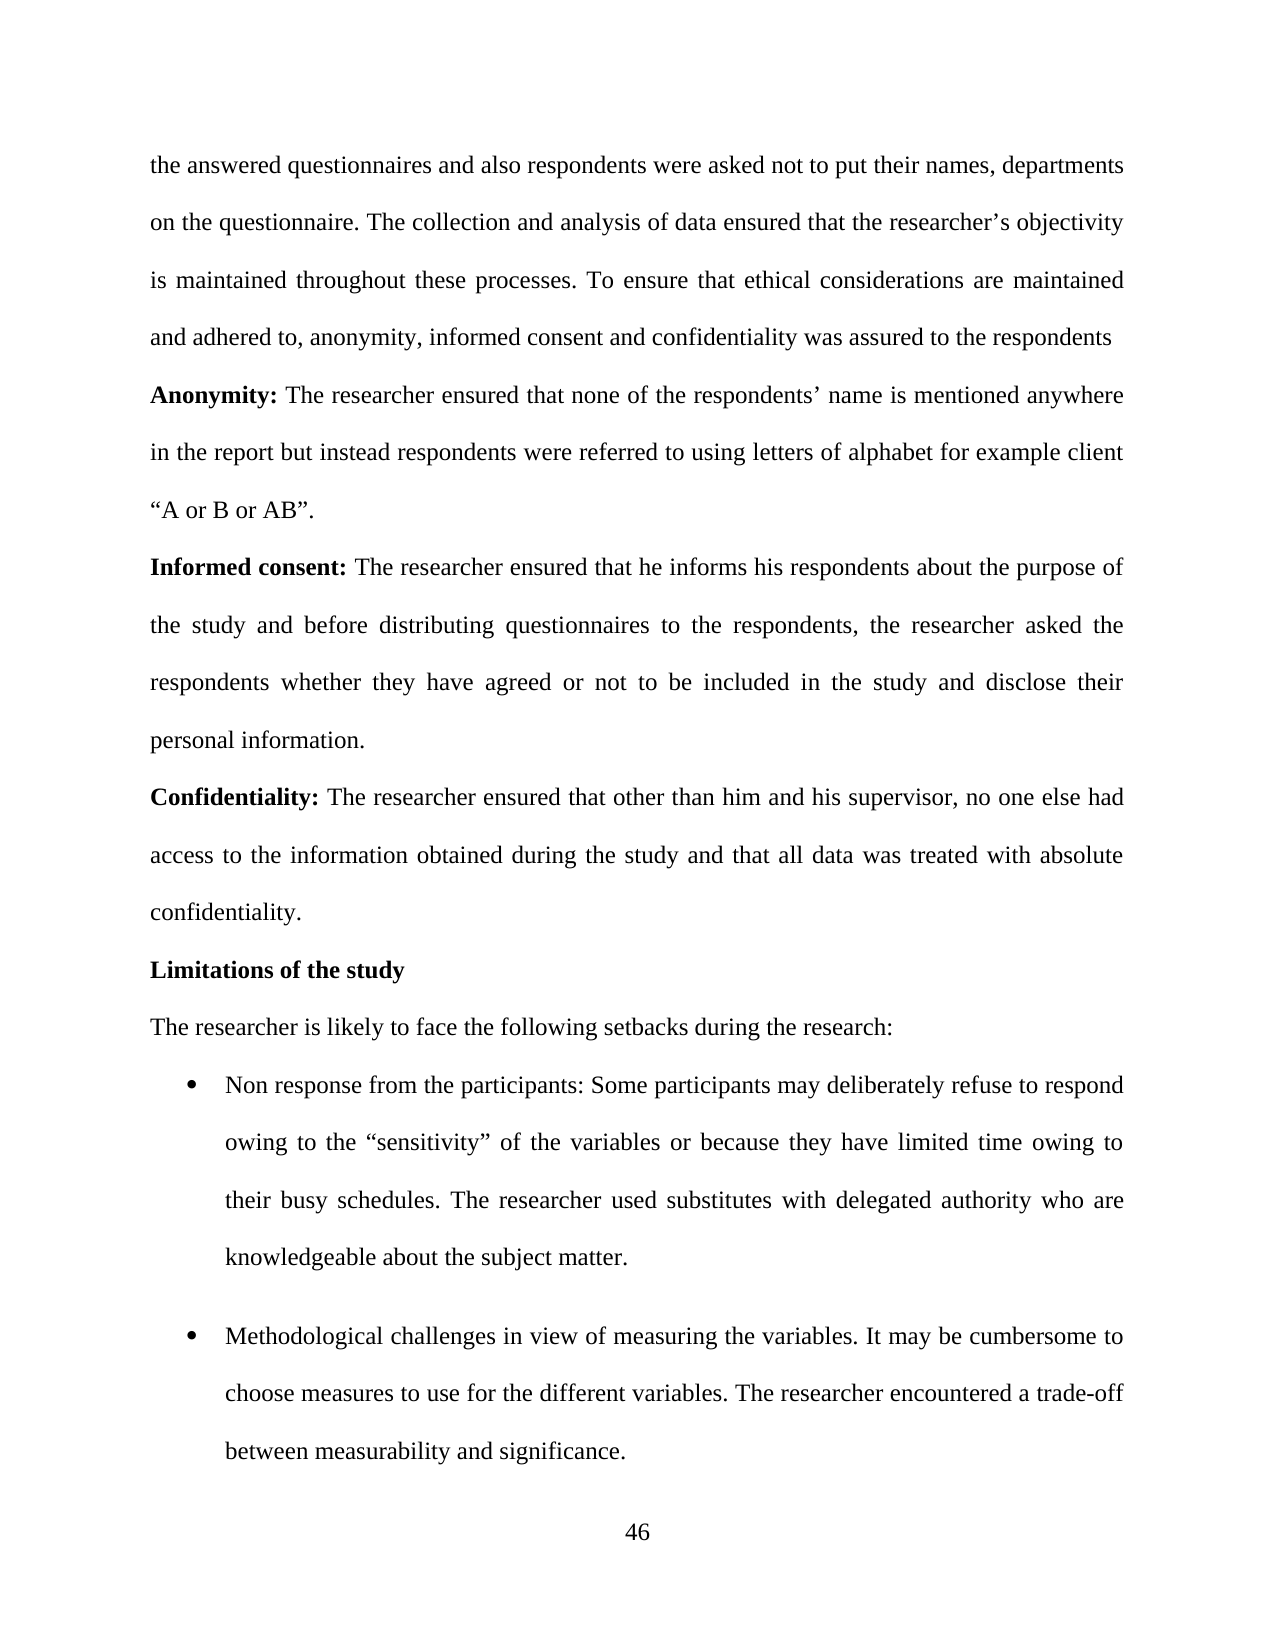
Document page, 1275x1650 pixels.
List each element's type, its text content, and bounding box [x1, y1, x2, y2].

list Methodological challenges in view of measuring the variables. It may be cumbersome to choose measures to use for the different variables. The researcher encountered a trade-off between measurability and significance. [187, 1321, 1125, 1464]
text Anonymity: The researcher ensured that none of the respondents’ name is mentioned anywhere in the report but instead respondents were referred to using letters of alphabet for example client “A or B or AB”. [150, 380, 1125, 524]
list Non response from the participants: Some participants may deliberately refuse to respond owing to the “sensitivity” of the variables or because they have limited time owing to their busy schedules. The researcher used substitutes with delegated authority who are knowledgeable about the subject matter. [187, 1070, 1125, 1271]
subtitle Limitations of the study [150, 955, 1125, 984]
text The researcher is likely to face the following setbacks during the research: [150, 1012, 1125, 1041]
text Confidentiality: The researcher ensured that other than him and his supervisor, no one else had access to the information obtained during the study and that all data was treated with absolute confidentiality. [150, 782, 1125, 926]
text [150, 150, 1125, 351]
text Informed consent: The researcher ensured that he informs his respondents about the purpose of the study and before distributing questionnaires to the respondents, the researcher asked the respondents whether they have agreed or not to be included in the study and disclose their personal information. [150, 552, 1125, 754]
